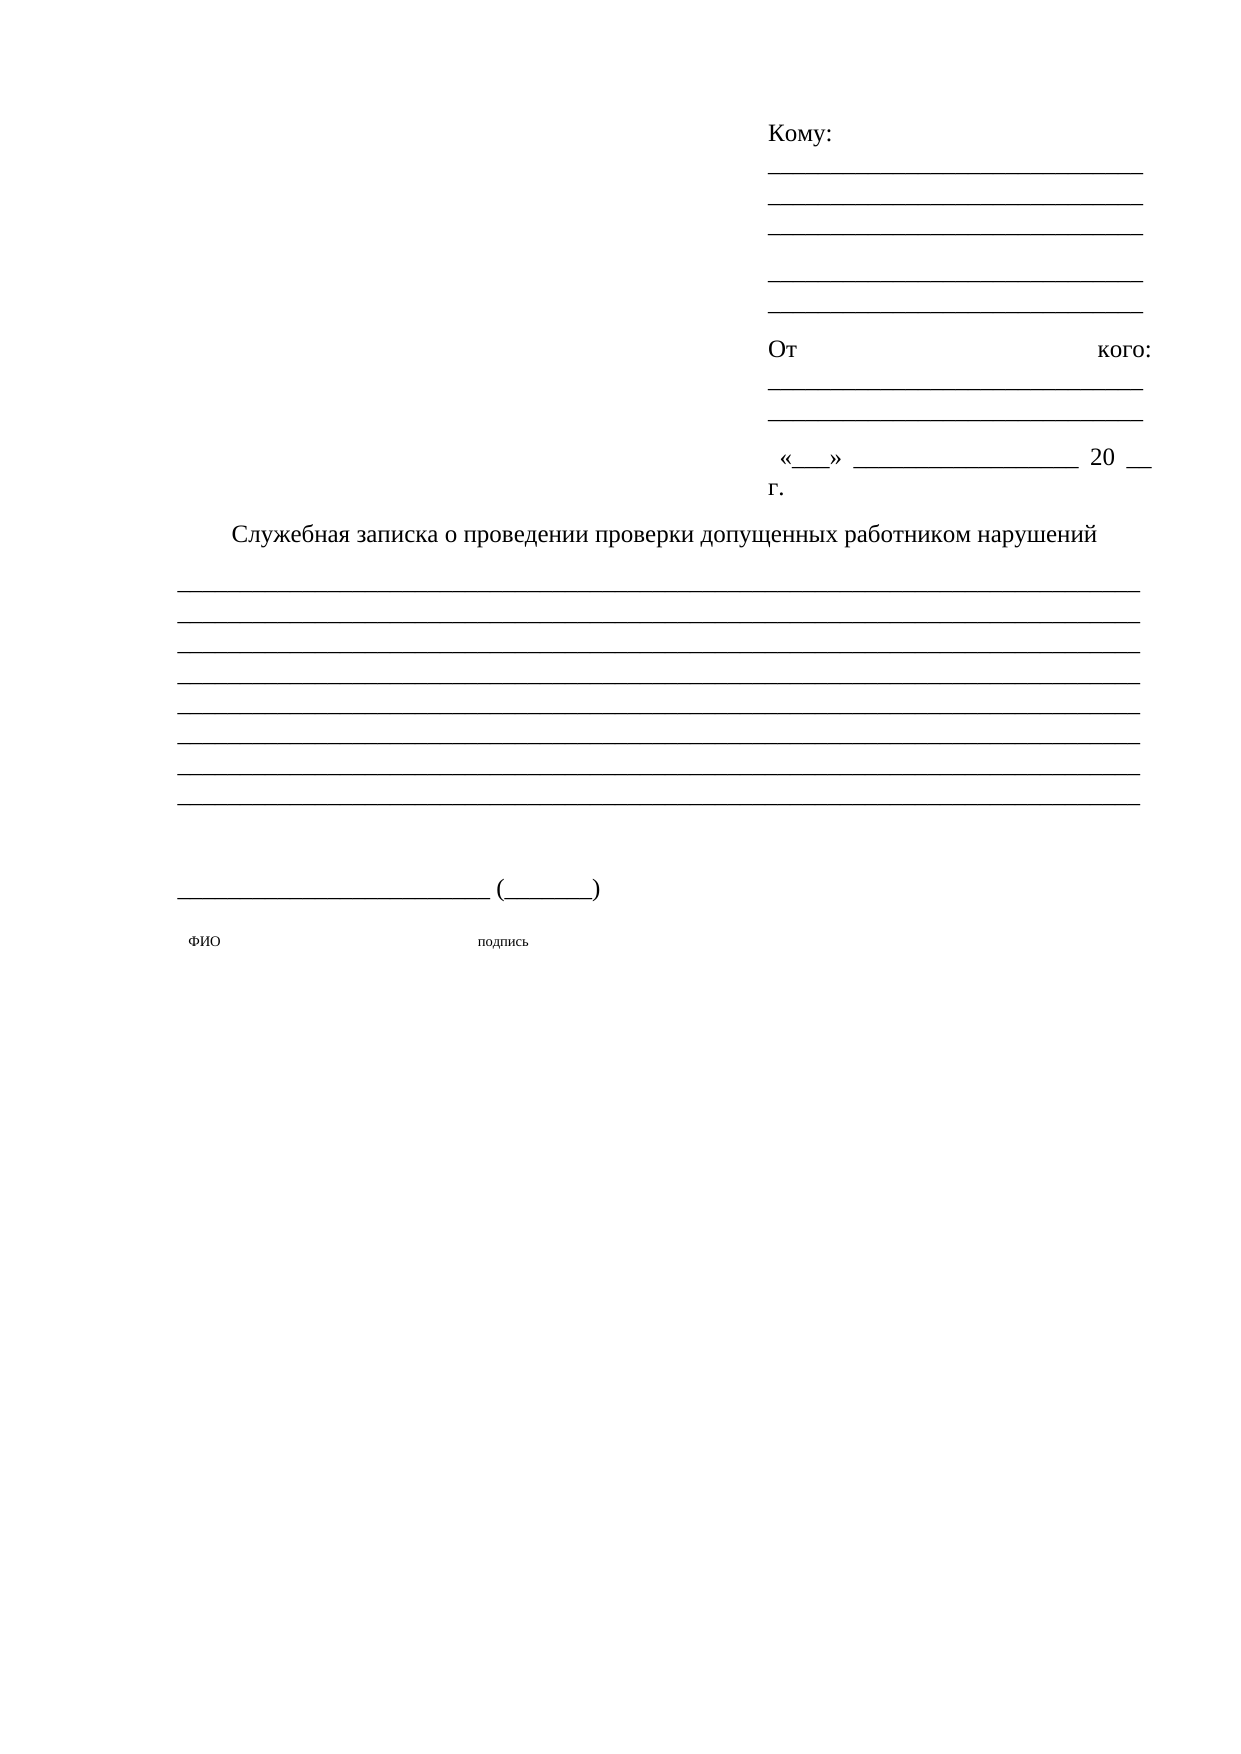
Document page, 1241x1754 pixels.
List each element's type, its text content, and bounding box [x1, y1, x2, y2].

text _________________________ (_______) [177, 873, 1152, 902]
text Служебная записка о проведении проверки допущенных работником нарушений [177, 519, 1152, 548]
text ФИО подпись [177, 921, 1152, 949]
text ________________________________________________________________________________________________________________________________________________________________________________________________________________________________________________________________________________________________________________________________________________________________________________________________________________________________________________________________________________________________________________________________________________________________________________________________________________________________________ [177, 566, 1152, 808]
text От кого: ____________________________________________________________ [768, 334, 1152, 423]
text Кому: __________________________________________________________________________________________ [768, 118, 1152, 238]
text «___» __________________ 20 __ г. [768, 442, 1152, 501]
text ____________________________________________________________ [768, 256, 1152, 316]
